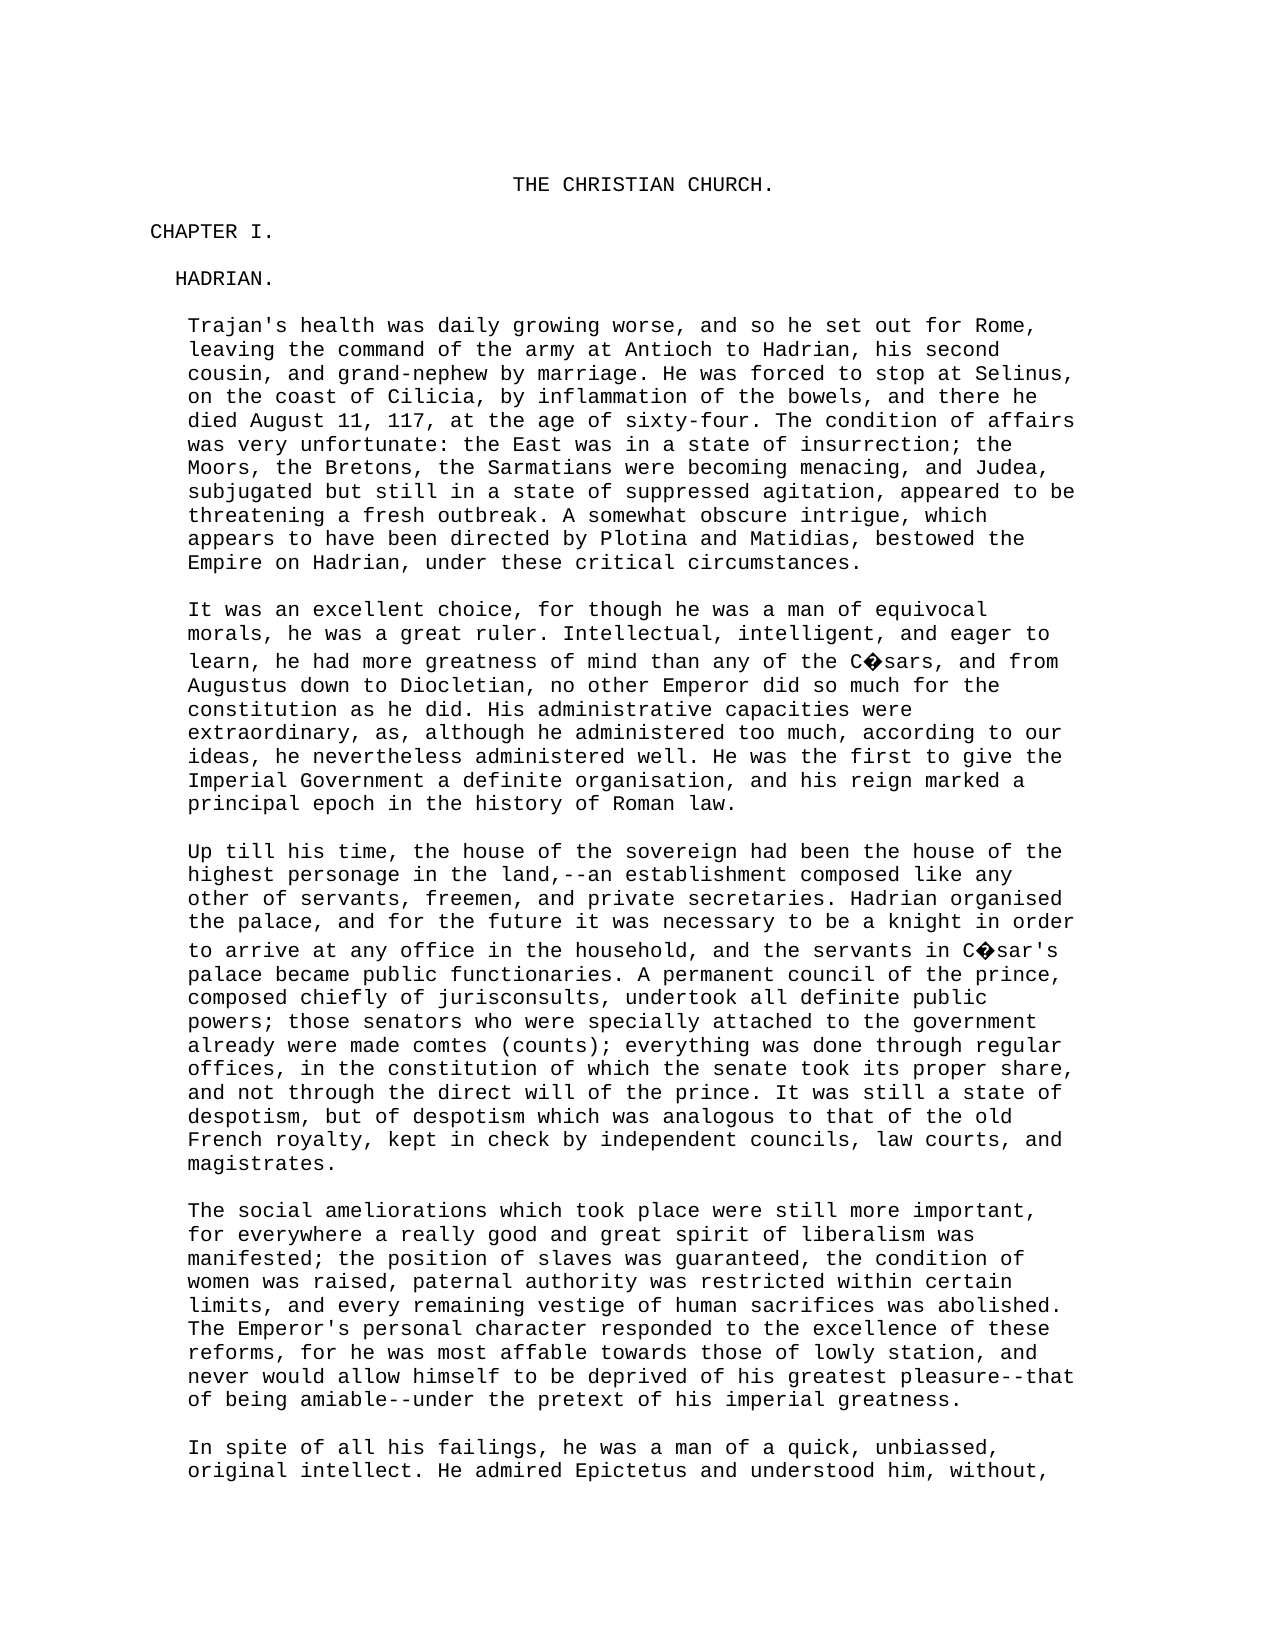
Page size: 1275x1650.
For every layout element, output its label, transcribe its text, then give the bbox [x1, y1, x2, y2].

text original intellect. He admired Epictetus and understood him, without, [150, 1460, 1125, 1484]
text In spite of all his failings, he was a man of a quick, unbiassed, [150, 1437, 1125, 1460]
text French royalty, kept in check by independent councils, law courts, and [150, 1129, 1125, 1153]
text of being amiable--under the pretext of his imperial greatness. [150, 1389, 1125, 1413]
text constitution as he did. His administrative capacities were [150, 699, 1125, 722]
text magistrates. [150, 1153, 1125, 1177]
text CHAPTER I. [150, 221, 1125, 244]
text Trajan's health was daily growing worse, and so he set out for Rome, [150, 316, 1125, 339]
text Empire on Hadrian, under these critical circumstances. [150, 552, 1125, 576]
text learn, he had more greatness of mind than any of the C�sars, and from [150, 647, 1125, 675]
text to arrive at any office in the household, and the servants in C�sar's [150, 935, 1125, 964]
text Augustus down to Diocletian, no other Emperor did so much for the [150, 675, 1125, 699]
text Moors, the Bretons, the Sarmatians were becoming menacing, and Judea, [150, 457, 1125, 481]
text on the coast of Cilicia, by inflammation of the bowels, and there he [150, 386, 1125, 410]
text ideas, he nevertheless administered well. He was the first to give the [150, 746, 1125, 770]
text THE CHRISTIAN CHURCH. [150, 174, 1125, 197]
text subjugated but still in a state of suppressed agitation, appeared to be [150, 481, 1125, 505]
text never would allow himself to be deprived of his greatest pleasure--that [150, 1366, 1125, 1389]
text extraordinary, as, although he administered too much, according to our [150, 722, 1125, 746]
text for everywhere a really good and great spirit of liberalism was [150, 1224, 1125, 1247]
text manifested; the position of slaves was guaranteed, the condition of [150, 1247, 1125, 1271]
text Imperial Government a definite organisation, and his reign marked a [150, 770, 1125, 793]
text was very unfortunate: the East was in a state of insurrection; the [150, 434, 1125, 457]
text limits, and every remaining vestige of human sacrifices was abolished. [150, 1295, 1125, 1318]
text the palace, and for the future it was necessary to be a knight in order [150, 912, 1125, 935]
text principal epoch in the history of Roman law. [150, 793, 1125, 817]
text threatening a fresh outbreak. A somewhat obscure intrigue, which [150, 505, 1125, 528]
text HADRIAN. [150, 268, 1125, 292]
text highest personage in the land,--an establishment composed like any [150, 864, 1125, 888]
text The Emperor's personal character responded to the excellence of these [150, 1318, 1125, 1342]
text palace became public functionaries. A permanent council of the prince, [150, 964, 1125, 987]
text women was raised, paternal authority was restricted within certain [150, 1271, 1125, 1295]
text and not through the direct will of the prince. It was still a state of [150, 1082, 1125, 1106]
text Up till his time, the house of the sovereign had been the house of the [150, 841, 1125, 864]
text already were made comtes (counts); everything was done through regular [150, 1035, 1125, 1058]
text The social ameliorations which took place were still more important, [150, 1200, 1125, 1224]
text powers; those senators who were specially attached to the government [150, 1011, 1125, 1035]
text It was an excellent choice, for though he was a man of equivocal [150, 599, 1125, 623]
text reforms, for he was most affable towards those of lowly station, and [150, 1342, 1125, 1366]
text other of servants, freemen, and private secretaries. Hadrian organised [150, 888, 1125, 912]
text morals, he was a great ruler. Intellectual, intelligent, and eager to [150, 623, 1125, 647]
text cousin, and grand-nephew by marriage. He was forced to stop at Selinus, [150, 363, 1125, 386]
text leaving the command of the army at Antioch to Hadrian, his second [150, 339, 1125, 363]
text offices, in the constitution of which the senate took its proper share, [150, 1058, 1125, 1082]
text composed chiefly of jurisconsults, undertook all definite public [150, 987, 1125, 1011]
text appears to have been directed by Plotina and Matidias, bestowed the [150, 528, 1125, 552]
text despotism, but of despotism which was analogous to that of the old [150, 1106, 1125, 1129]
text died August 11, 117, at the age of sixty-four. The condition of affairs [150, 410, 1125, 434]
